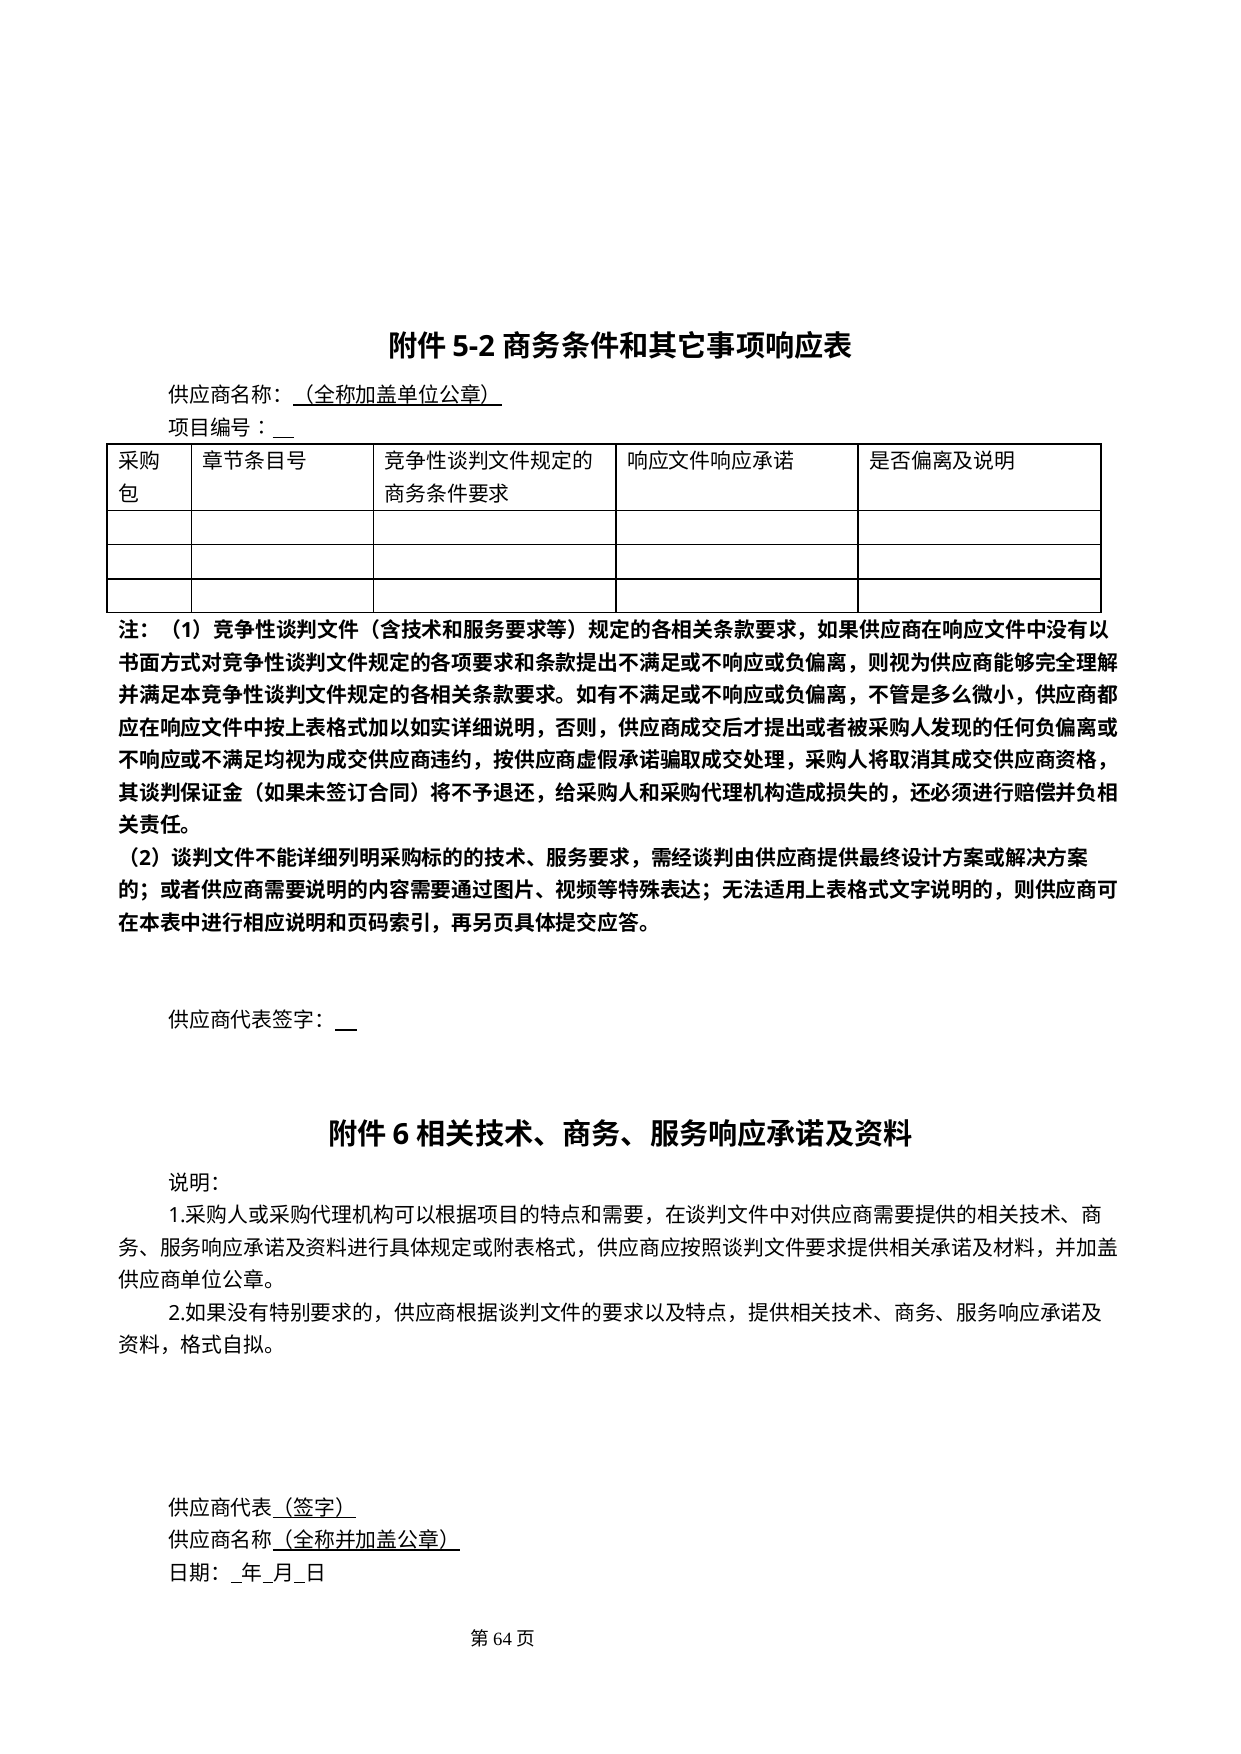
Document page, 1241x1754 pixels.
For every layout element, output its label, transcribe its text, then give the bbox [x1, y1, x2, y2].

table_cell [108, 545, 191, 578]
text 供应商名称（全称并加盖公章） [118, 1523, 1122, 1556]
text 项目编号∶ [118, 411, 1122, 443]
text 注：（1）竞争性谈判文件（含技术和服务要求等）规定的各相关条款要求，如果供应商在响应文件中没有以书面方式对竞争性谈判文件规定的各项要求和条款提出不满足或不响应或负偏离，则视为供应商能够完全理解并满足本竞争性谈判文件规定的各相关条款要求。如有不满足或不响应或负偏离，不管是多么微小，供应商都应在响应文件中按上表格式加以如实详细说明，否则，供应商成交后才提出或者被采购人发现的任何负偏离或不响应或不满足均视为成交供应商违约，按供应商虚假承诺骗取成交处理，采购人将取消其成交供应商资格，其谈判保证金（如果未签订合同）将不予退还，给采购人和采购代理机构造成损失的，还必须进行赔偿并负相关责任。 [118, 613, 1122, 841]
table_header 章节条目号 [192, 445, 373, 510]
table_cell [617, 580, 857, 612]
table_cell [108, 511, 191, 544]
table_cell [617, 511, 857, 544]
table_cell [108, 580, 191, 612]
table_cell [192, 580, 373, 612]
text 附件5-2 商务条件和其它事项响应表 [118, 313, 1122, 378]
text 1.采购人或采购代理机构可以根据项目的特点和需要，在谈判文件中对供应商需要提供的相关技术、商务、服务响应承诺及资料进行具体规定或附表格式，供应商应按照谈判文件要求提供相关承诺及材料，并加盖供应商单位公章。 [118, 1198, 1122, 1296]
text 供应商代表签字： [118, 1003, 1122, 1036]
text 附件6 相关技术、商务、服务响应承诺及资料 [118, 1101, 1122, 1166]
table_cell [192, 545, 373, 578]
table_cell [192, 511, 373, 544]
table_header 采购包 [108, 445, 191, 510]
table_header 是否偏离及说明 [859, 445, 1100, 510]
text 供应商名称：（全称加盖单位公章） [118, 378, 1122, 411]
table_header 响应文件响应承诺 [617, 445, 857, 510]
table_header 竞争性谈判文件规定的商务条件要求 [374, 445, 615, 510]
text 说明： [118, 1166, 1122, 1198]
text 2.如果没有特别要求的，供应商根据谈判文件的要求以及特点，提供相关技术、商务、服务响应承诺及资料，格式自拟。 [118, 1296, 1122, 1361]
table_cell [859, 545, 1100, 578]
text （2）谈判文件不能详细列明采购标的的技术、服务要求，需经谈判由供应商提供最终设计方案或解决方案的；或者供应商需要说明的内容需要通过图片、视频等特殊表达；无法适用上表格式文字说明的，则供应商可在本表中进行相应说明和页码索引，再另页具体提交应答。 [118, 841, 1122, 938]
table_cell [617, 545, 857, 578]
table_cell [374, 545, 615, 578]
text 日期： 年 月 日 [118, 1556, 1122, 1588]
table_cell [859, 580, 1100, 612]
table_cell [374, 580, 615, 612]
text 供应商代表（签字） [118, 1491, 1122, 1523]
table_cell [859, 511, 1100, 544]
table_cell [374, 511, 615, 544]
